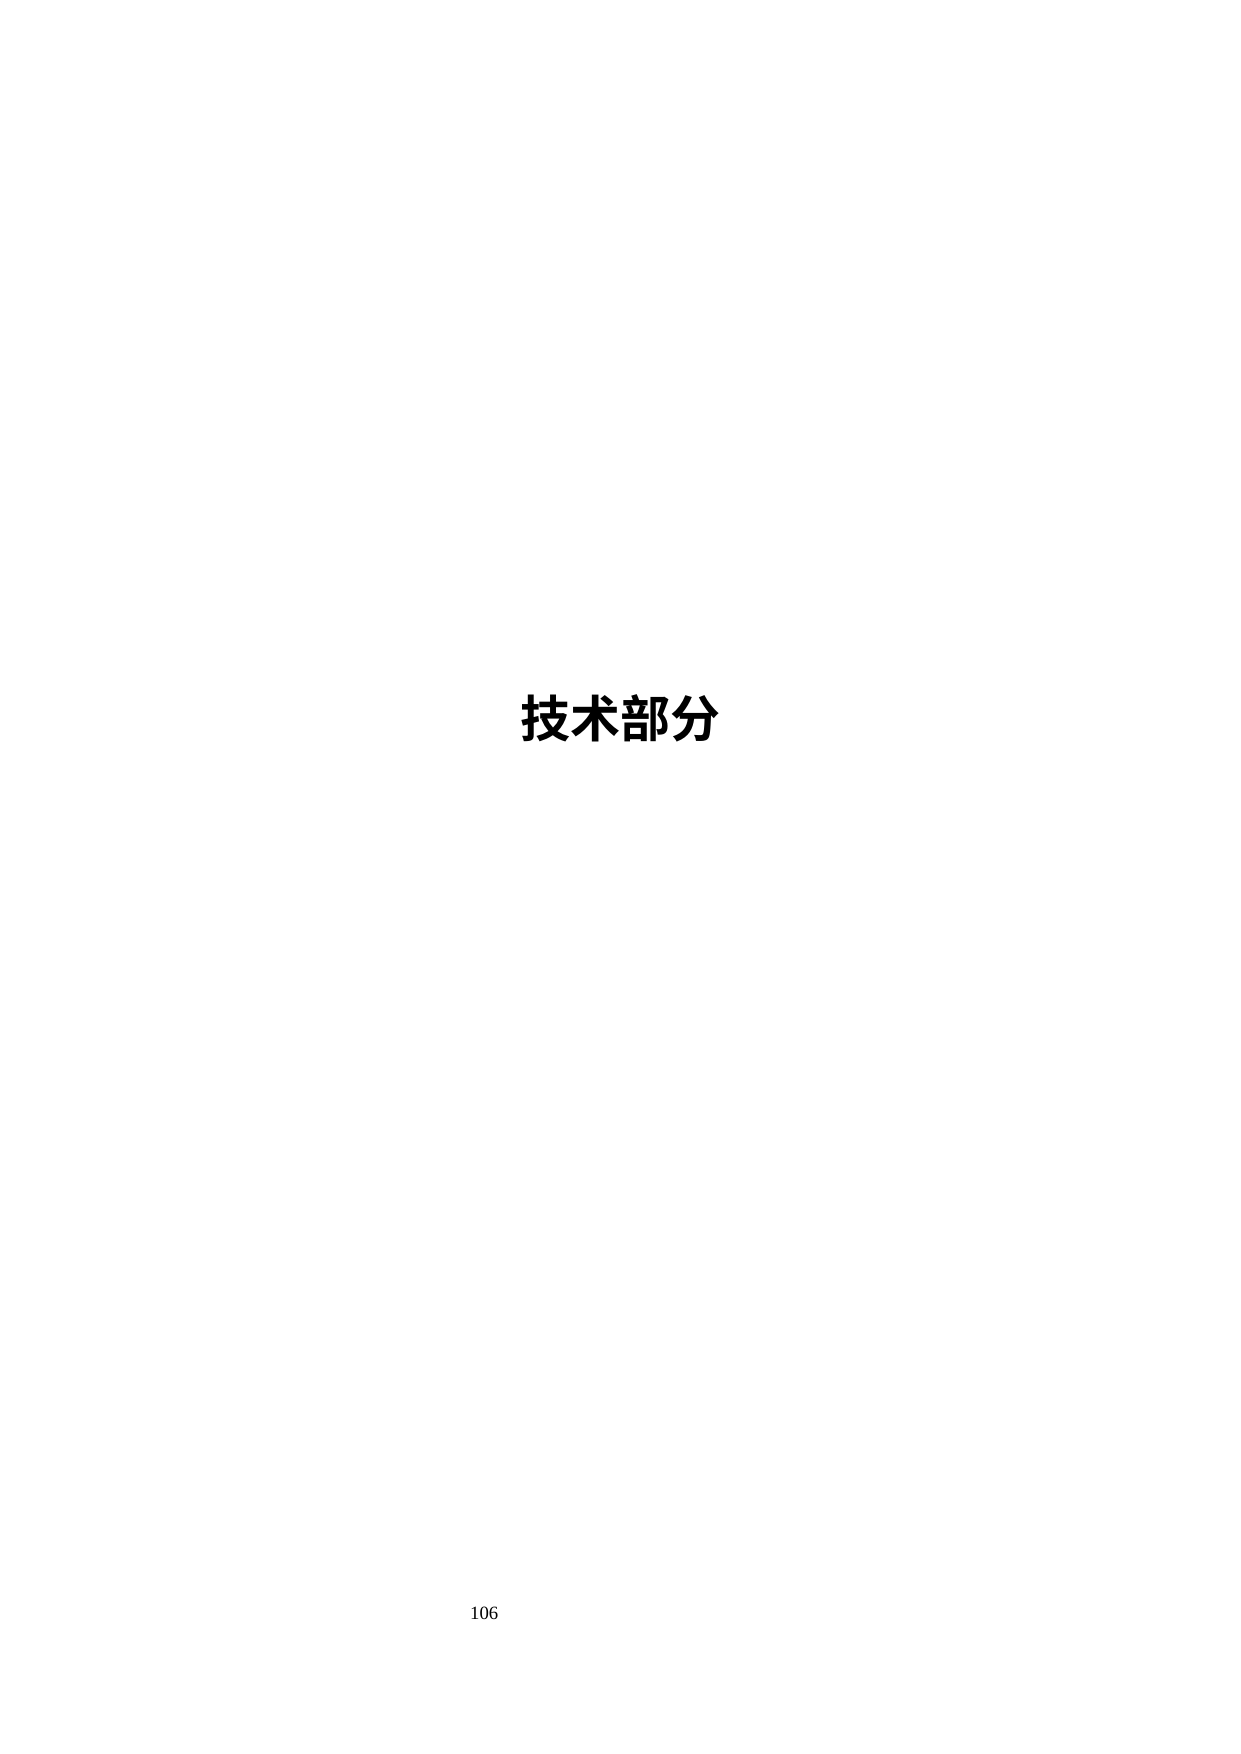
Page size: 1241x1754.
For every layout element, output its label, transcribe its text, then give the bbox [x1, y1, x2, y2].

text 技术部分 [165, 667, 1075, 764]
